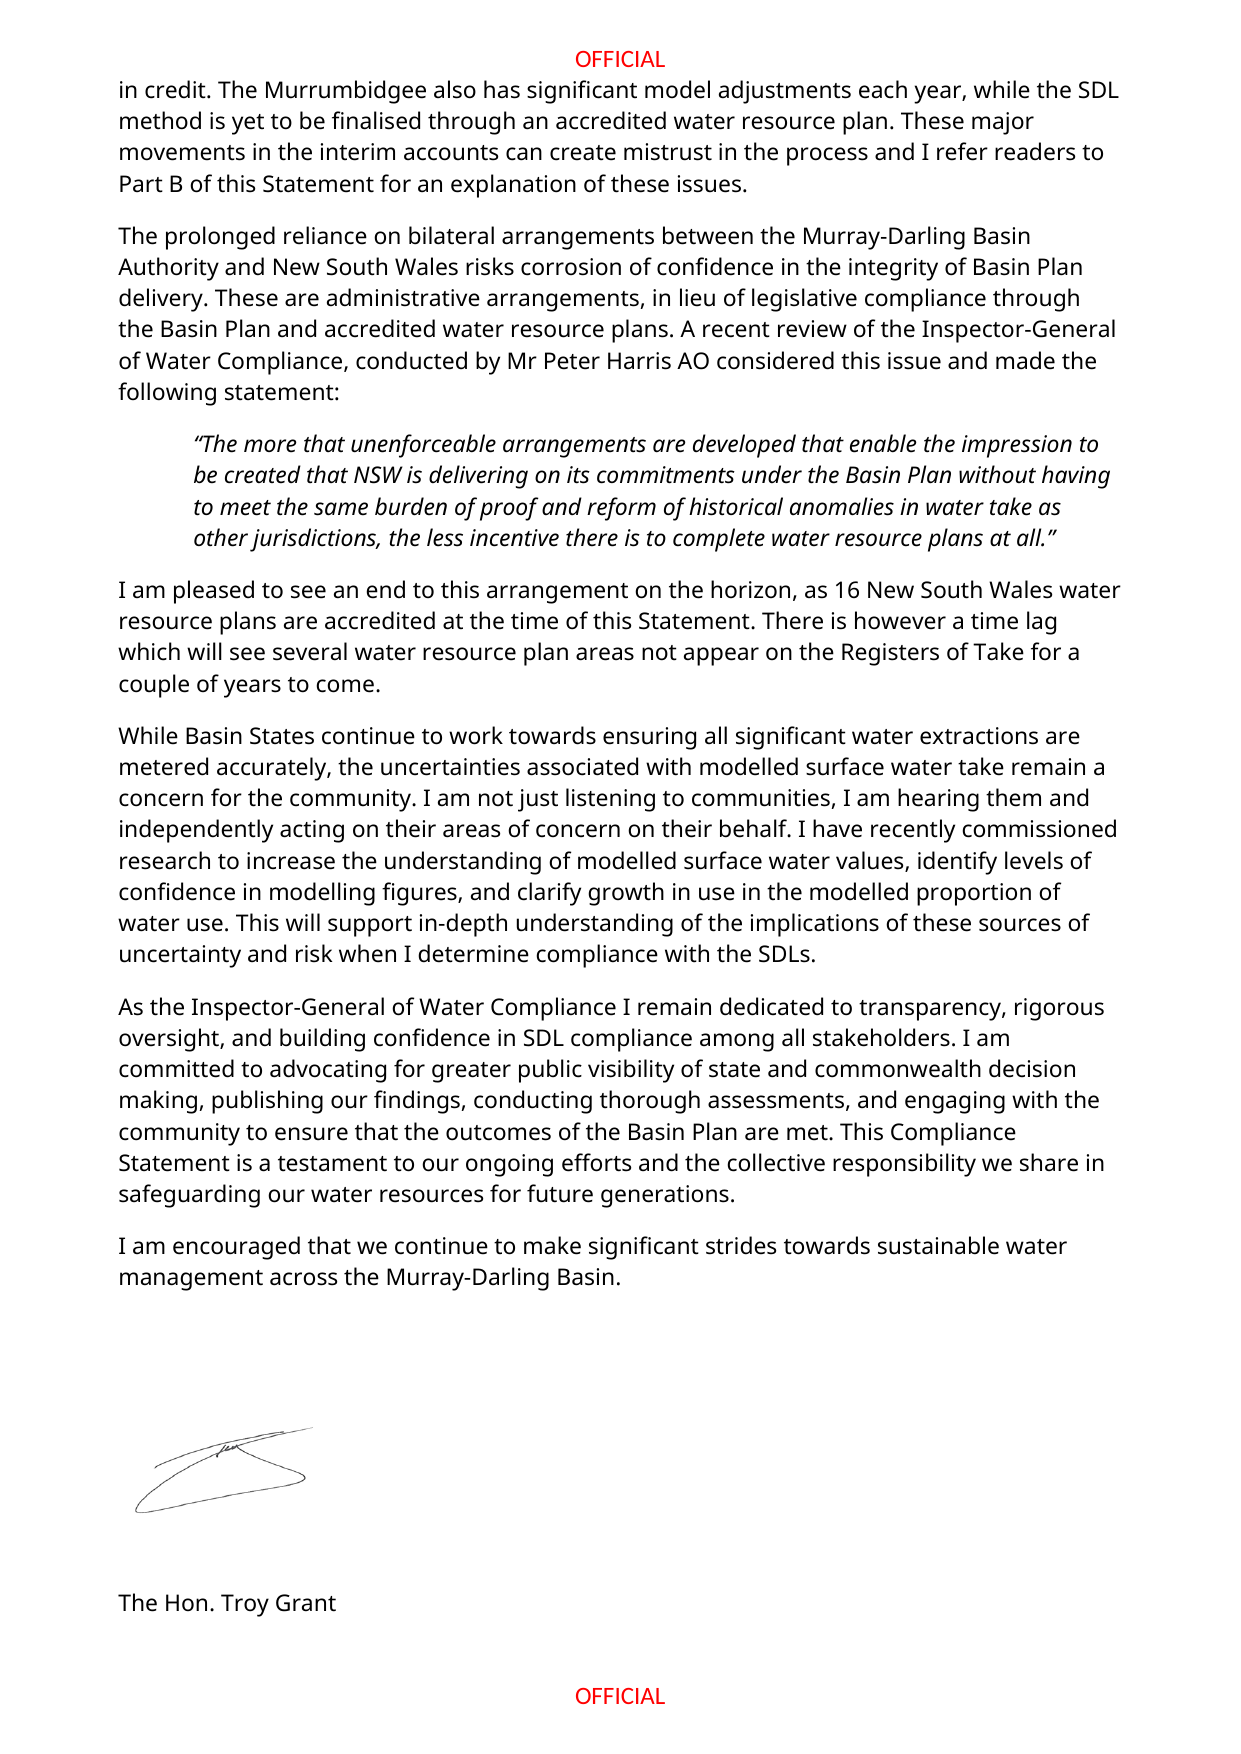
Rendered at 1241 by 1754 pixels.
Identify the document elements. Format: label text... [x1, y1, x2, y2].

text The prolonged reliance on bilateral arrangements between the Murray-Darling Basin Authority and New South Wales risks corrosion of confidence in the integrity of Basin Plan delivery. These are administrative arrangements, in lieu of legislative compliance through the Basin Plan and accredited water resource plans. A recent review of the Inspector-General of Water Compliance, conducted by Mr Peter Harris AO considered this issue and made the following statement: [118, 220, 1122, 407]
text “The more that unenforceable arrangements are developed that enable the impression to be created that NSW is delivering on its commitments under the Basin Plan without having to meet the same burden of proof and reform of historical anomalies in water take as other jurisdictions, the less incentive there is to complete water resource plans at all.” [193, 428, 1122, 553]
text I am pleased to see an end to this arrangement on the horizon, as 16 New South Wales water resource plans are accredited at the time of this Statement. There is however a time lag which will see several water resource plan areas not appear on the Registers of Take for a couple of years to come. [118, 574, 1122, 699]
picture [118, 1417, 314, 1515]
text While Basin States continue to work towards ensuring all significant water extractions are metered accurately, the uncertainties associated with modelled surface water take remain a concern for the community. I am not just listening to communities, I am hearing them and independently acting on their areas of concern on their behalf. I have recently commissioned research to increase the understanding of modelled surface water values, identify levels of confidence in modelling figures, and clarify growth in use in the modelled proportion of water use. This will support in-depth understanding of the implications of these sources of uncertainty and risk when I determine compliance with the SDLs. [118, 720, 1122, 970]
text As the Inspector-General of Water Compliance I remain dedicated to transparency, rigorous oversight, and building confidence in SDL compliance among all stakeholders. I am committed to advocating for greater public visibility of state and commonwealth decision making, publishing our findings, conducting thorough assessments, and engaging with the community to ensure that the outcomes of the Basin Plan are met. This Compliance Statement is a testament to our ongoing efforts and the collective responsibility we share in safeguarding our water resources for future generations. [118, 991, 1122, 1209]
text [118, 74, 1122, 199]
text The Hon. Troy Grant [118, 1587, 1122, 1619]
text I am encouraged that we continue to make significant strides towards sustainable water management across the Murray-Darling Basin. [118, 1230, 1122, 1293]
